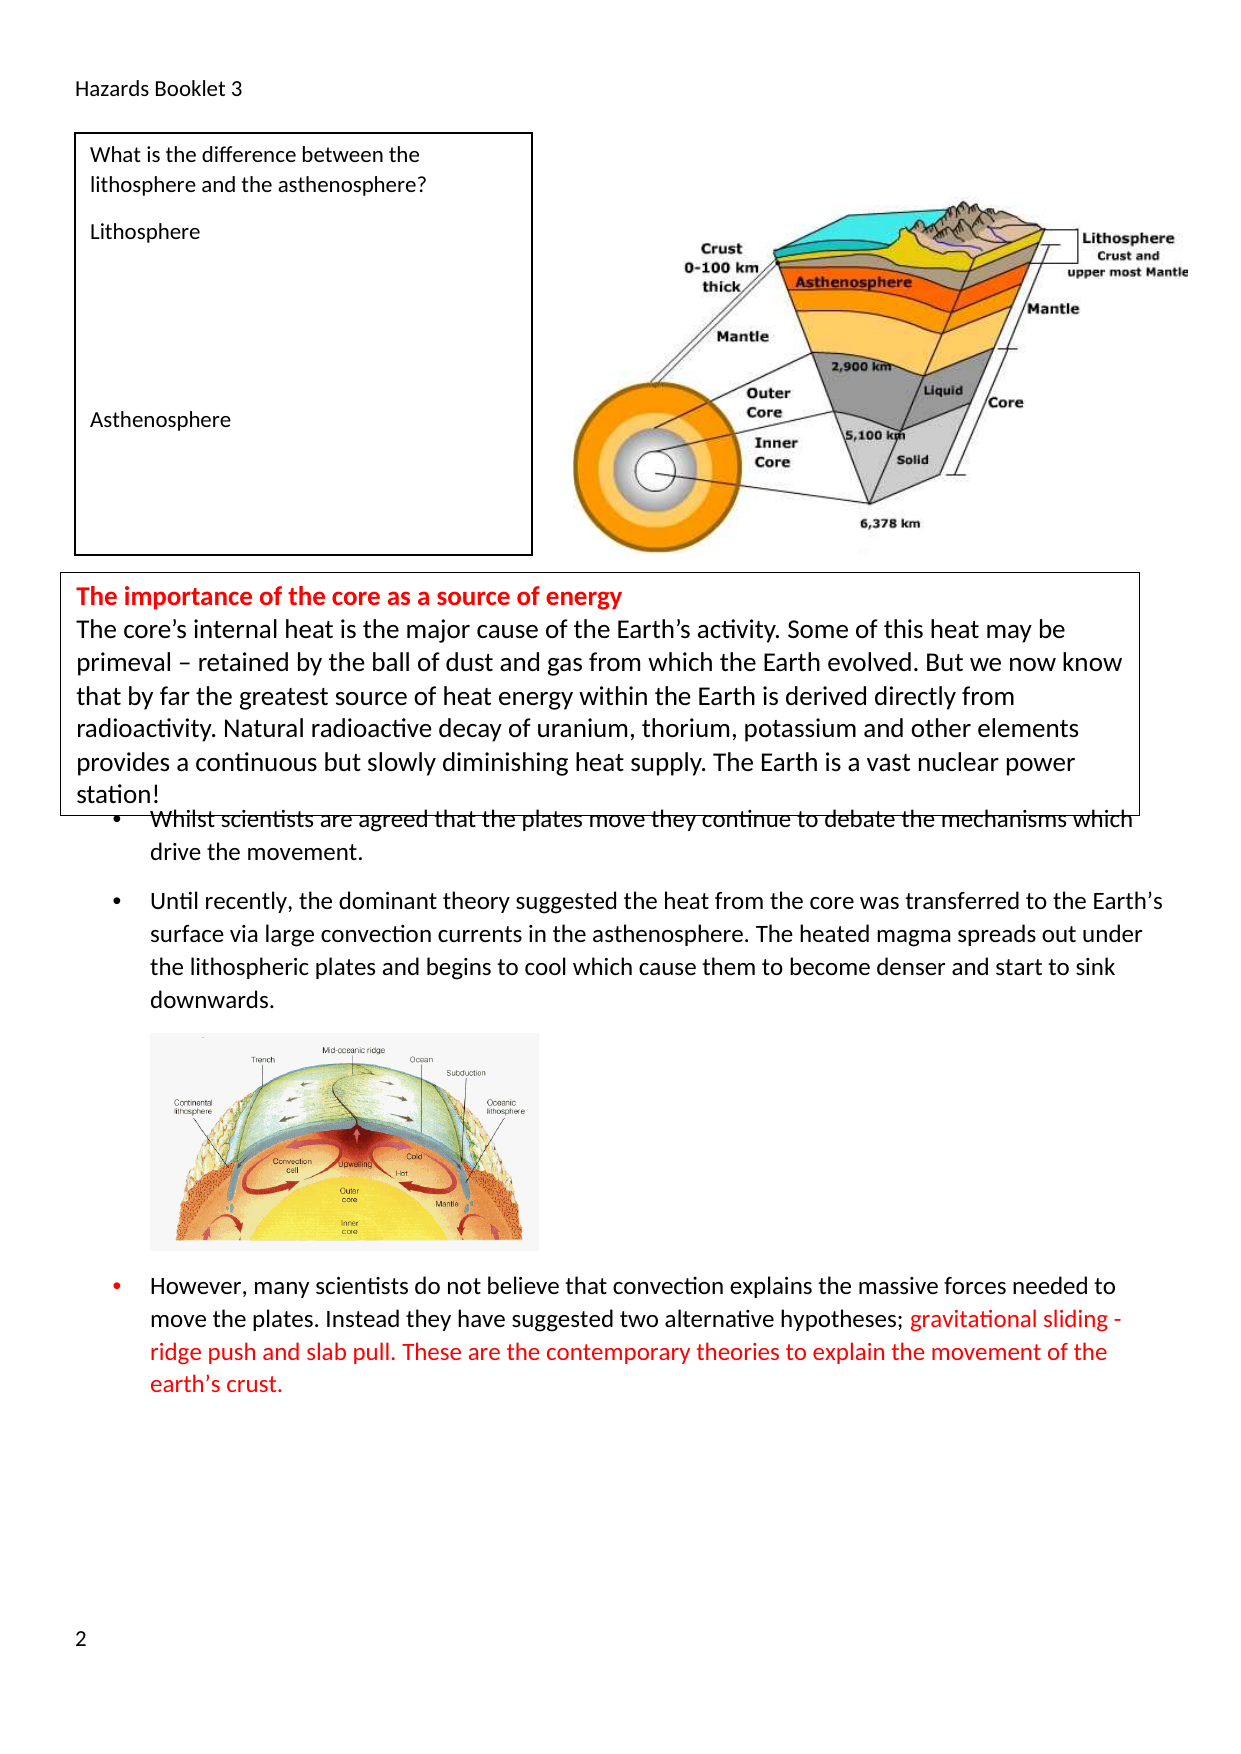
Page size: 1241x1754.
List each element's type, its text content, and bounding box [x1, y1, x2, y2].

list However, many scientists do not believe that convection explains the massive forces needed to move the plates. Instead they have suggested two alternative hypotheses; gravitational sliding - ridge push and slab pull. These are the contemporary theories to explain the movement of the earth’s crust. [112, 1270, 1165, 1399]
picture [572, 187, 1188, 557]
list Whilst scientists are agreed that the plates move they continue to debate the mechanisms which drive the movement. [112, 803, 1165, 866]
list Until recently, the dominant theory suggested the heat from the core was transferred to the Earth’s surface via large convection currents in the asthenosphere. The heated magma spreads out under the lithospheric plates and begins to cool which cause them to become denser and start to sink downwards. [112, 886, 1165, 1015]
picture [150, 1033, 539, 1251]
